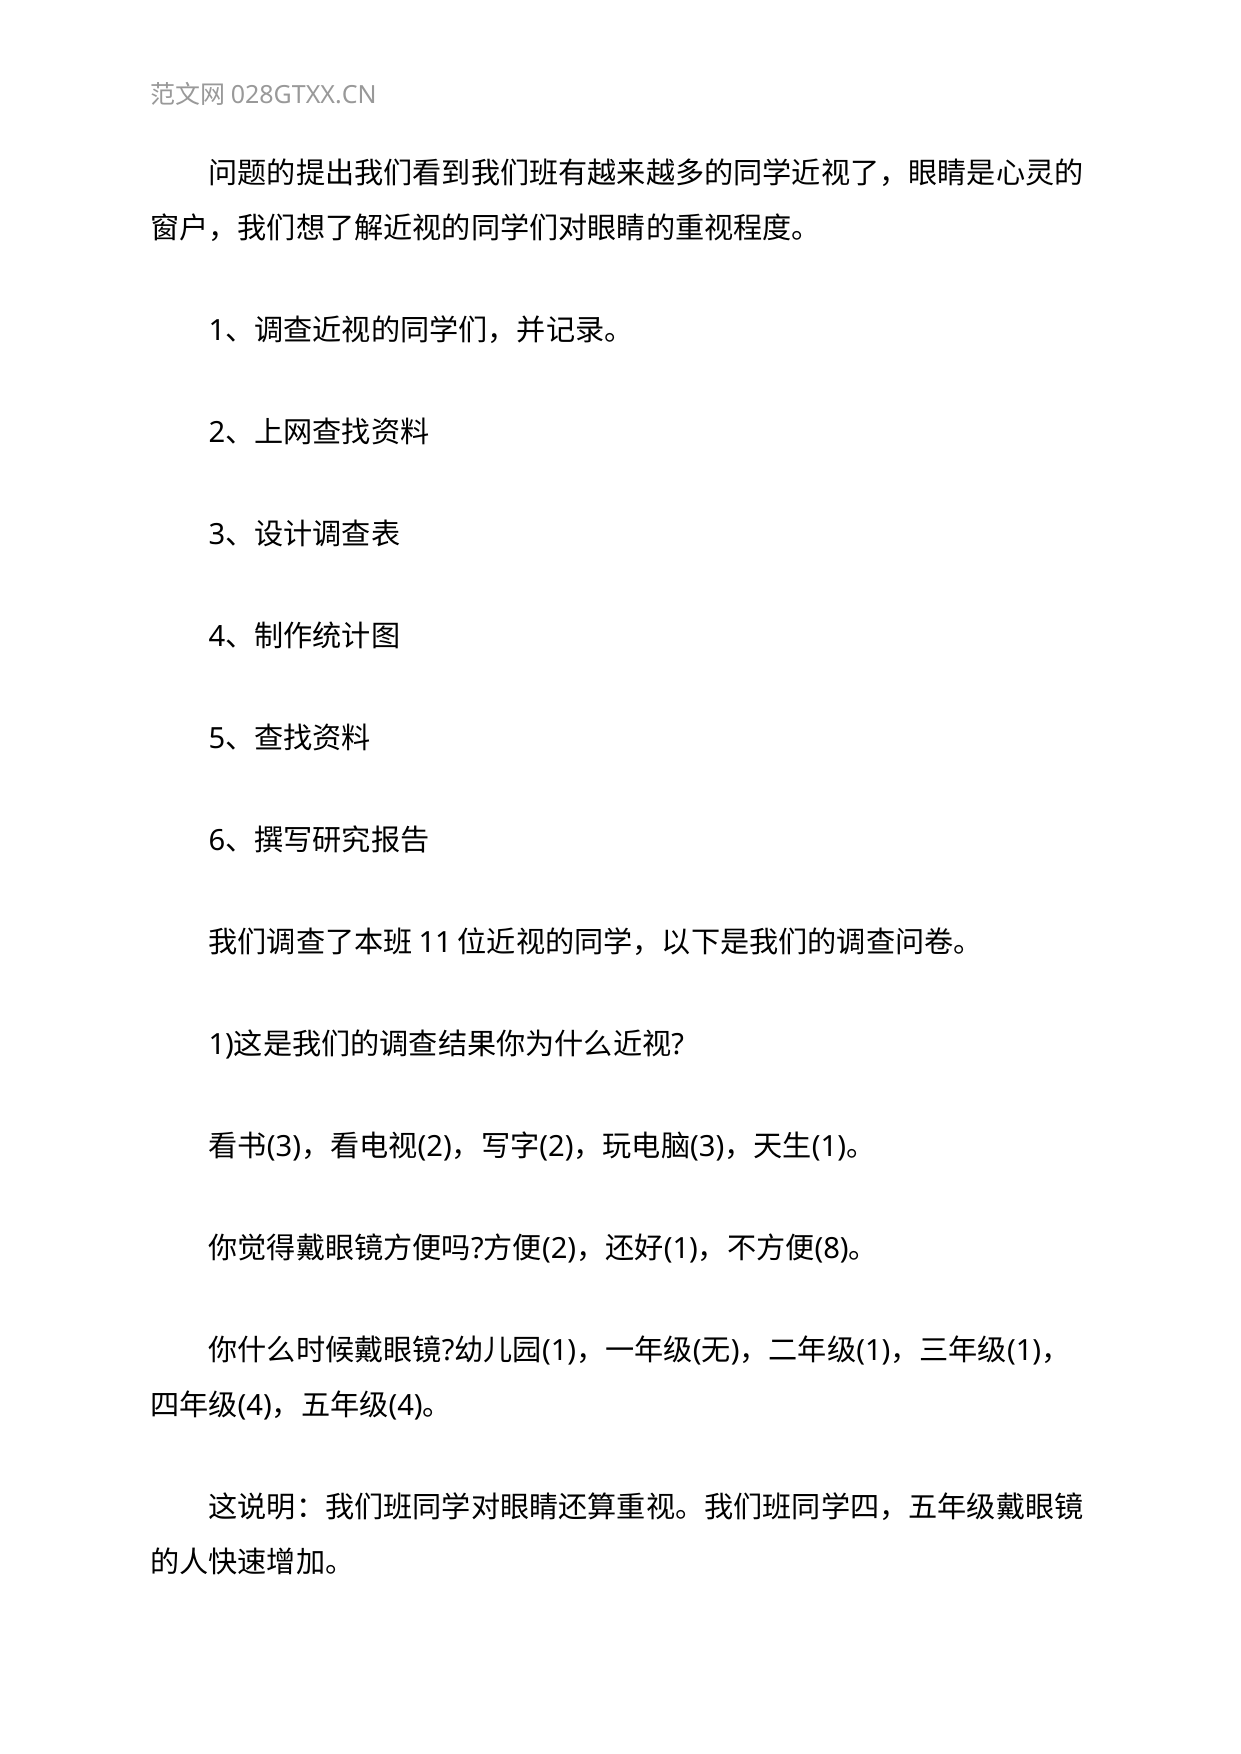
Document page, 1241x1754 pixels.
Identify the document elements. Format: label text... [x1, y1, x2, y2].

text 1、调查近视的同学们，并记录。 [150, 307, 1090, 349]
text 6、撰写研究报告 [150, 817, 1090, 859]
text 问题的提出我们看到我们班有越来越多的同学近视了，眼睛是心灵的窗户，我们想了解近视的同学们对眼睛的重视程度。 [150, 150, 1090, 247]
text 4、制作统计图 [150, 613, 1090, 655]
text 2、上网查找资料 [150, 409, 1090, 451]
text 3、设计调查表 [150, 511, 1090, 553]
text 1)这是我们的调查结果你为什么近视? [150, 1021, 1090, 1063]
text 看书(3)，看电视(2)，写字(2)，玩电脑(3)，天生(1)。 [150, 1122, 1090, 1165]
text 你觉得戴眼镜方便吗?方便(2)，还好(1)，不方便(8)。 [150, 1224, 1090, 1267]
text 这说明：我们班同学对眼睛还算重视。我们班同学四，五年级戴眼镜的人快速增加。 [150, 1483, 1090, 1581]
text 你什么时候戴眼镜?幼儿园(1)，一年级(无)，二年级(1)，三年级(1)，四年级(4)，五年级(4)。 [150, 1326, 1090, 1424]
text 5、查找资料 [150, 714, 1090, 757]
text 我们调查了本班11位近视的同学，以下是我们的调查问卷。 [150, 918, 1090, 961]
